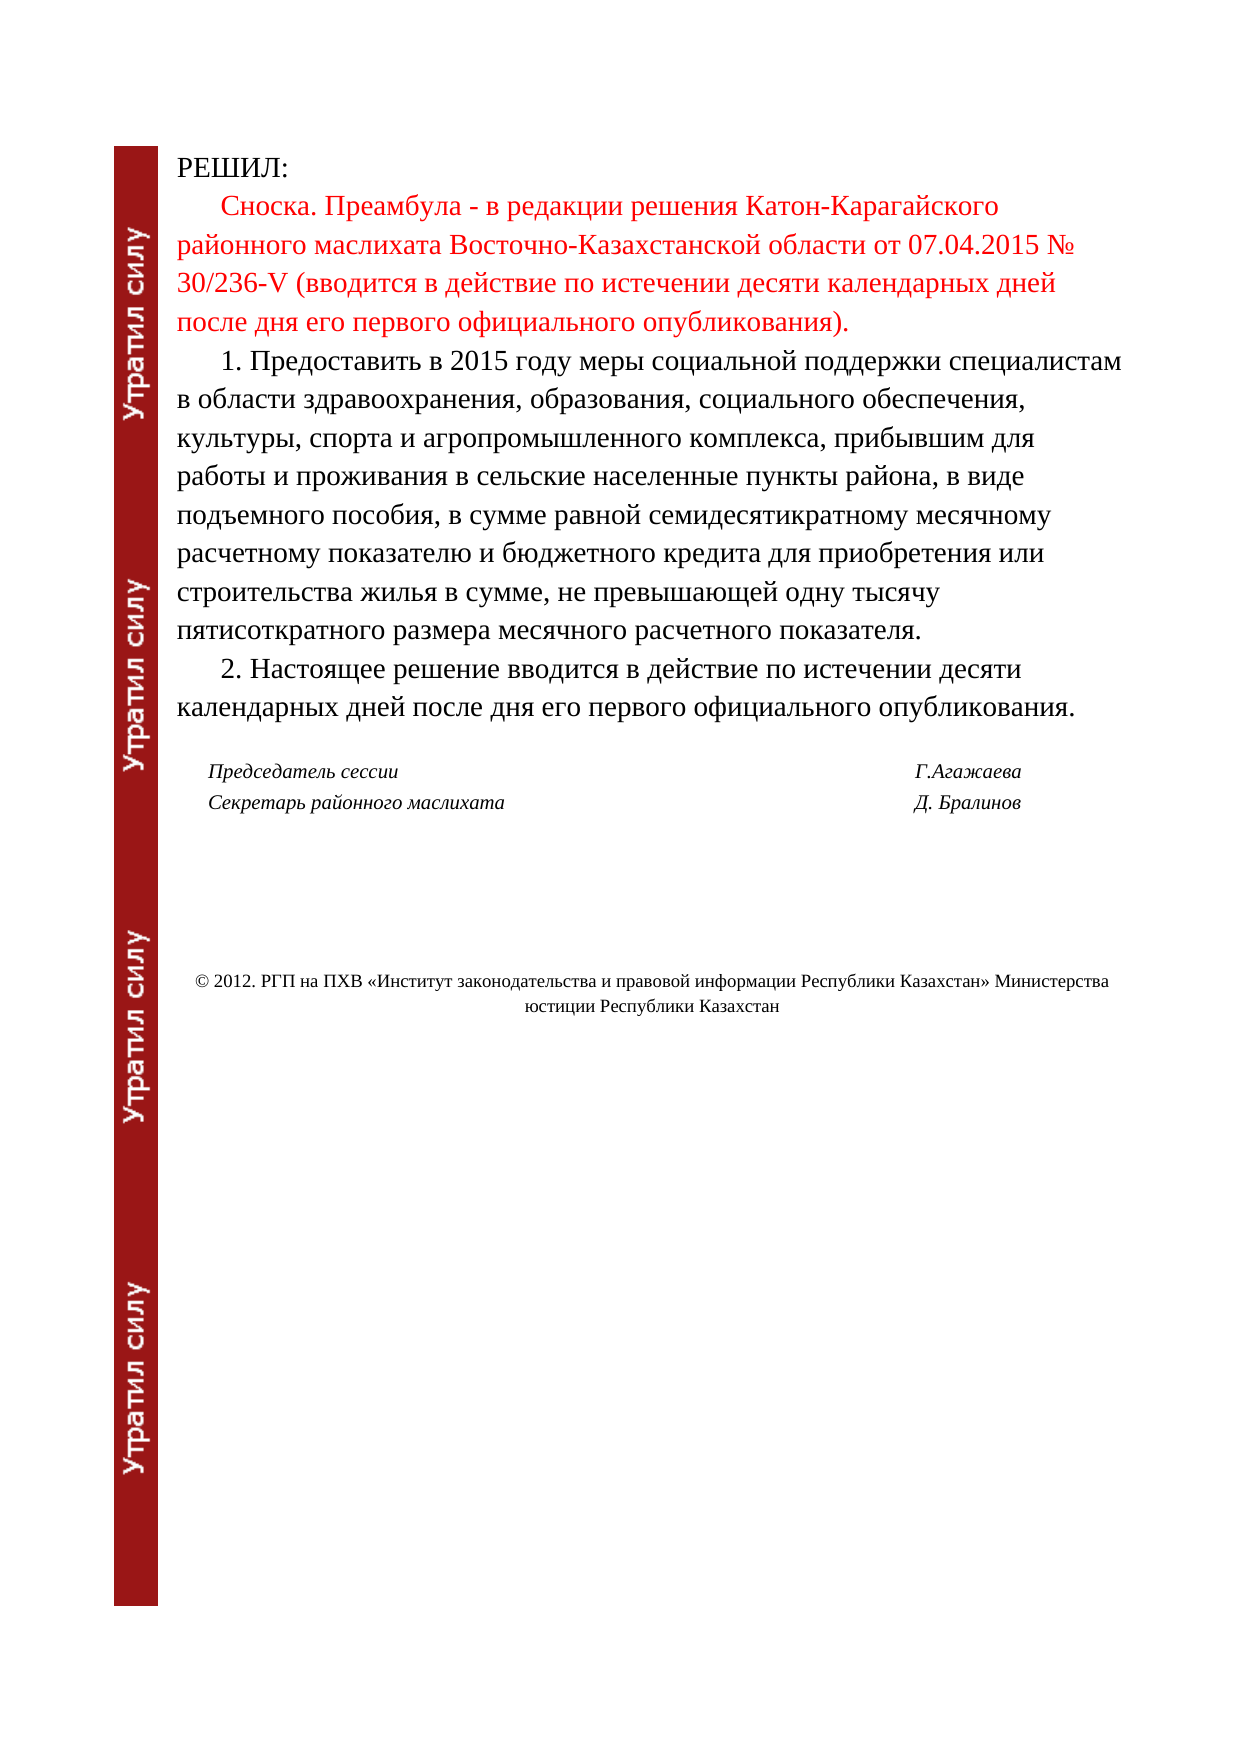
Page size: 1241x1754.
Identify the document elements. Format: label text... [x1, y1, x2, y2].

table_header Г.Агажаева [913, 757, 1240, 788]
text © 2012. РГП на ПХВ «Институт законодательства и правовой информации Республики Казахстан» Министерства юстиции Республики Казахстан [112, 970, 1128, 1017]
table_header Председатель сессии [101, 757, 913, 788]
picture [114, 819, 158, 970]
table_cell Секретарь районного маслихата [101, 788, 913, 819]
picture [114, 146, 158, 150]
table_cell Д. Бралинов [913, 788, 1240, 819]
picture [114, 753, 158, 757]
picture [114, 1017, 158, 1606]
